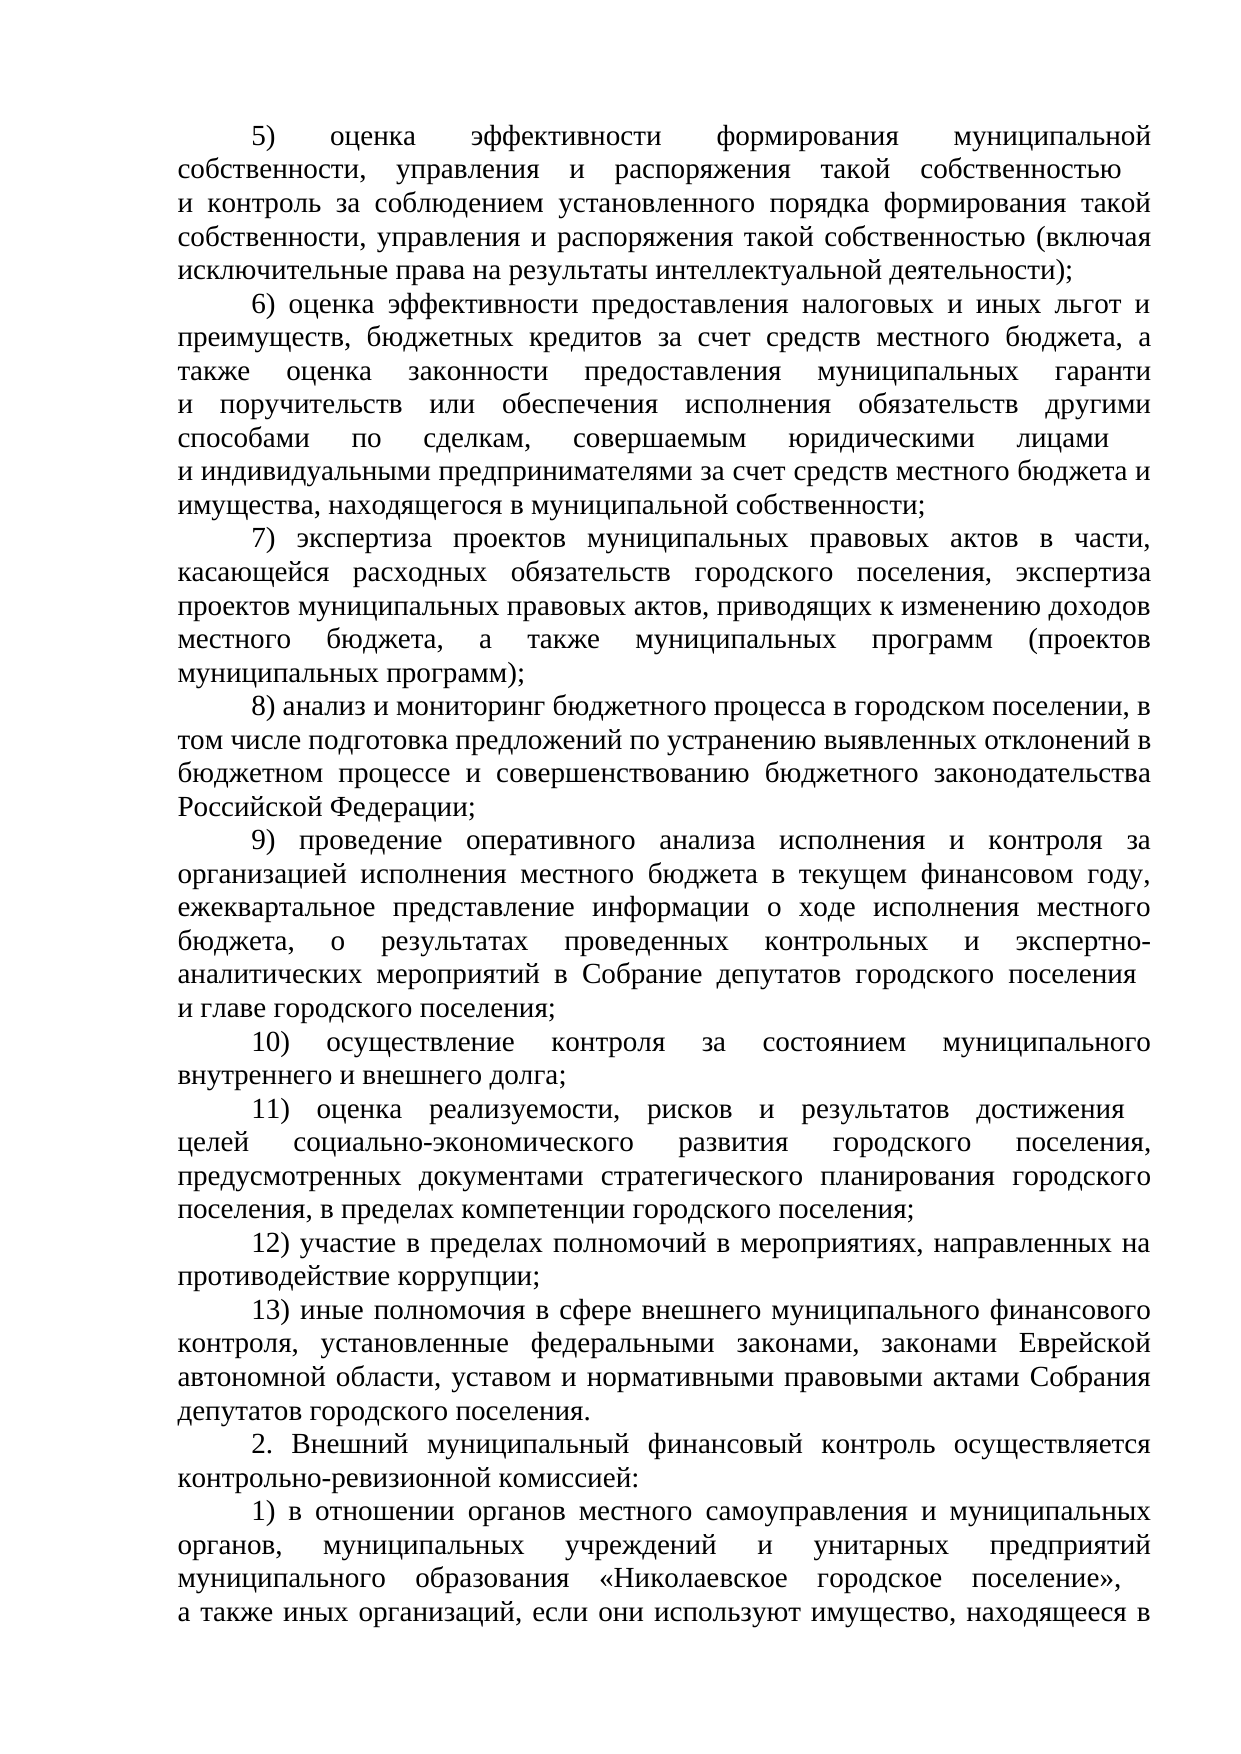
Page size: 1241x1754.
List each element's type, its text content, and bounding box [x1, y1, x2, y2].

text 13) иные полномочия в сфере внешнего муниципального финансового контроля, установленные федеральными законами, законами Еврейской автономной области, уставом и нормативными правовыми актами Собрания депутатов городского поселения. [177, 1292, 1152, 1426]
text 10) осуществление контроля за состоянием муниципального внутреннего и внешнего долга; [177, 1024, 1152, 1091]
text 2. Внешний муниципальный финансовый контроль осуществляется контрольно-ревизионной комиссией: [177, 1426, 1152, 1493]
text 12) участие в пределах полномочий в мероприятиях, направленных на противодействие коррупции; [177, 1225, 1152, 1292]
text 9) проведение оперативного анализа исполнения и контроля за организацией исполнения местного бюджета в текущем финансовом году, ежеквартальное представление информации о ходе исполнения местного бюджета, о результатах проведенных контрольных и экспертно-аналитических мероприятий в Собрание депутатов городского поселения и главе городского поселения; [177, 822, 1152, 1024]
text 11) оценка реализуемости, рисков и результатов достижения целей социально-экономического развития городского поселения, предусмотренных документами стратегического планирования городского поселения, в пределах компетенции городского поселения; [177, 1091, 1152, 1225]
text 6) оценка эффективности предоставления налоговых и иных льгот и преимуществ, бюджетных кредитов за счет средств местного бюджета, а также оценка законности предоставления муниципальных гаранти и поручительств или обеспечения исполнения обязательств другими способами по сделкам, совершаемым юридическими лицами и индивидуальными предпринимателями за счет средств местного бюджета и имущества, находящегося в муниципальной собственности; [177, 286, 1152, 521]
text 8) анализ и мониторинг бюджетного процесса в городском поселении, в том числе подготовка предложений по устранению выявленных отклонений в бюджетном процессе и совершенствованию бюджетного законодательства Российской Федерации; [177, 688, 1152, 822]
text 5) оценка эффективности формирования муниципальной собственности, управления и распоряжения такой собственностью и контроль за соблюдением установленного порядка формирования такой собственности, управления и распоряжения такой собственностью (включая исключительные права на результаты интеллектуальной деятельности); [177, 118, 1152, 286]
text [177, 1493, 1152, 1627]
text 7) экспертиза проектов муниципальных правовых актов в части, касающейся расходных обязательств городского поселения, экспертиза проектов муниципальных правовых актов, приводящих к изменению доходов местного бюджета, а также муниципальных программ (проектов муниципальных программ); [177, 521, 1152, 688]
